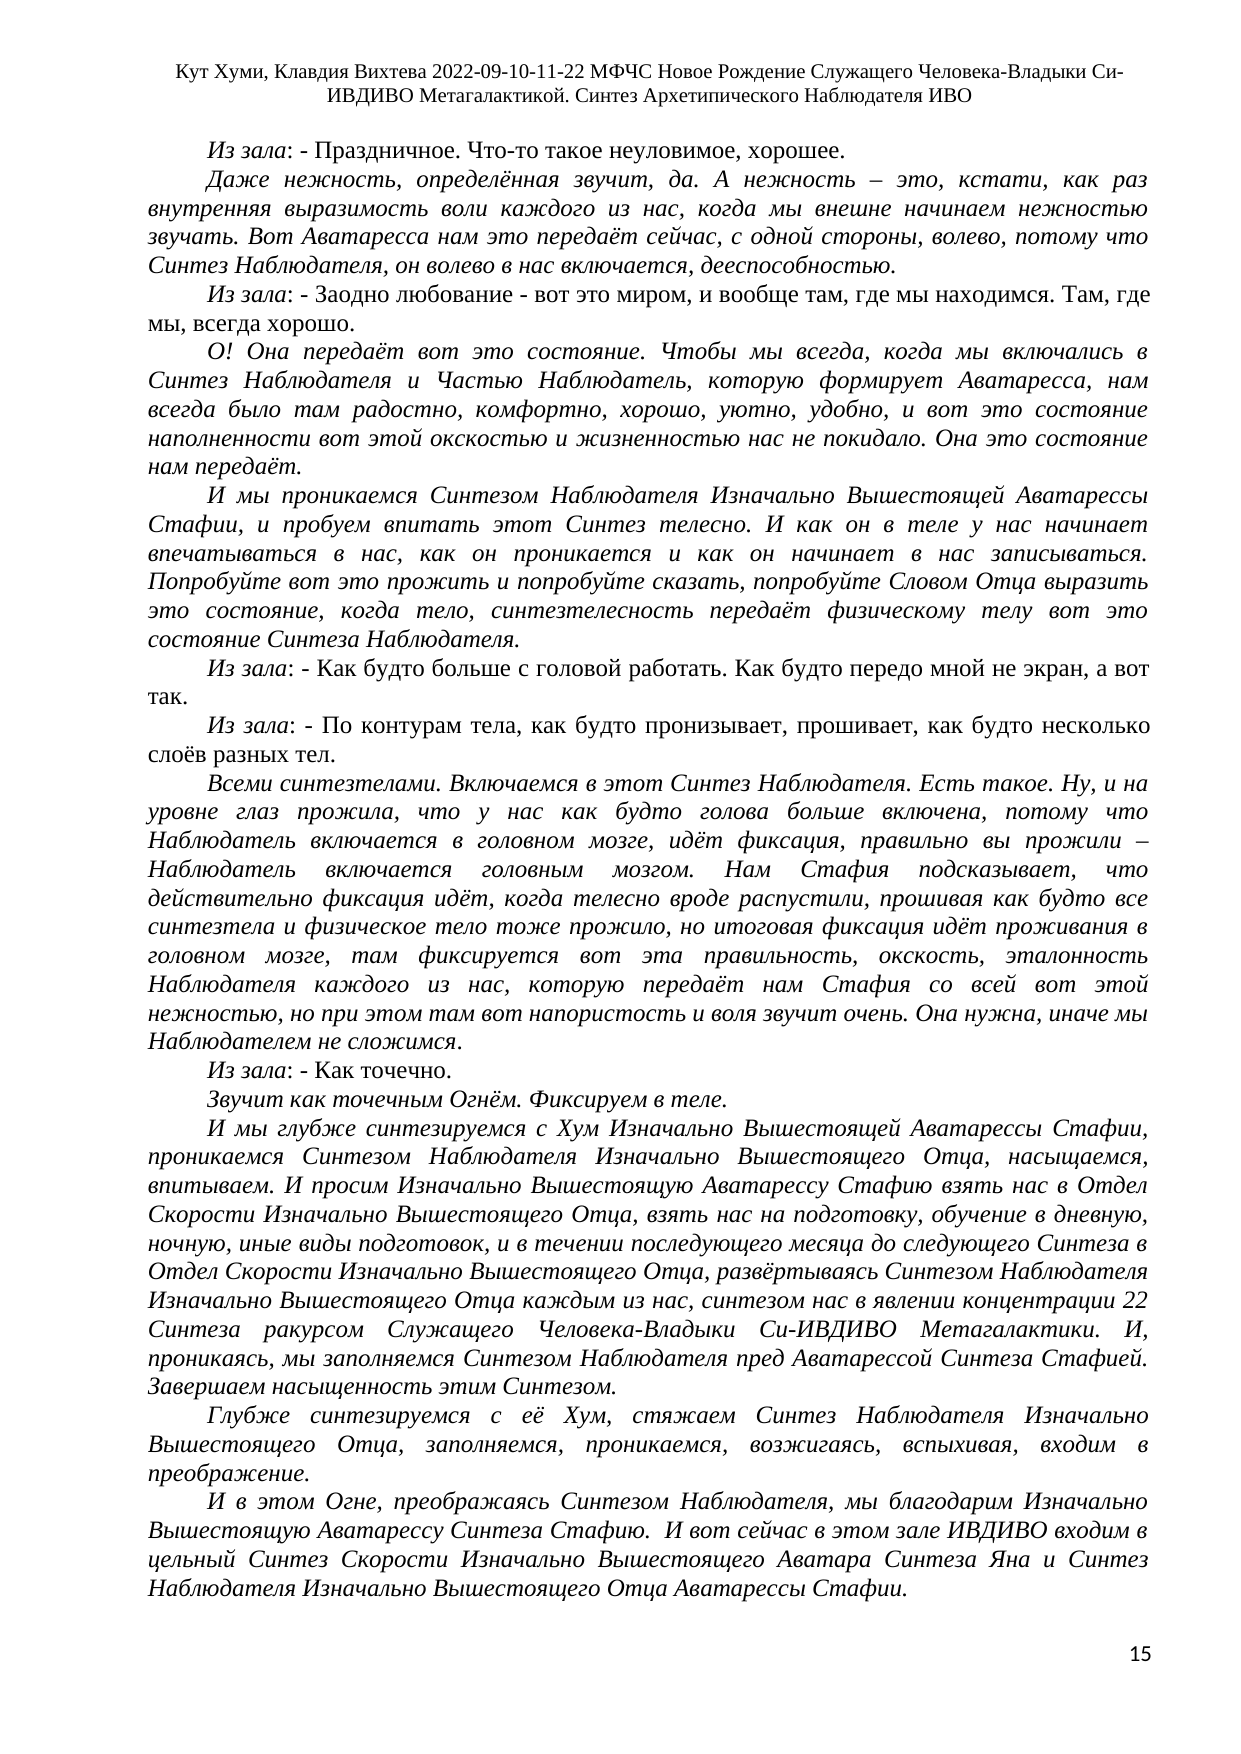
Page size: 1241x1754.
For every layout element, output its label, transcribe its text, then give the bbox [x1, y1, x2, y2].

text Из зала: - Праздничное. Что-то такое неуловимое, хорошее. [148, 135, 1152, 164]
text О! Она передаёт вот это состояние. Чтобы мы всегда, когда мы включались в Синтез Наблюдателя и Частью Наблюдатель, которую формирует Аватаресса, нам всегда было там радостно, комфортно, хорошо, уютно, удобно, и вот это состояние наполненности вот этой окскостью и жизненностью нас не покидало. Она это состояние нам передаёт. [148, 336, 1152, 480]
text Глубже синтезируемся с её Хум, стяжаем Синтез Наблюдателя Изначально Вышестоящего Отца, заполняемся, проникаемся, возжигаясь, вспыхивая, входим в преображение. [148, 1400, 1152, 1486]
text Из зала: - Заодно любование - вот это миром, и вообще там, где мы находимся. Там, где мы, всегда хорошо. [148, 279, 1152, 336]
text Из зала: - Как точечно. [148, 1055, 1152, 1084]
text И мы глубже синтезируемся с Хум Изначально Вышестоящей Аватарессы Стафии, проникаемся Синтезом Наблюдателя Изначально Вышестоящего Отца, насыщаемся, впитываем. И просим Изначально Вышестоящую Аватарессу Стафию взять нас в Отдел Скорости Изначально Вышестоящего Отца, взять нас на подготовку, обучение в дневную, ночную, иные виды подготовок, и в течении последующего месяца до следующего Синтеза в Отдел Скорости Изначально Вышестоящего Отца, развёртываясь Синтезом Наблюдателя Изначально Вышестоящего Отца каждым из нас, синтезом нас в явлении концентрации 22 Синтеза ракурсом Служащего Человека-Владыки Си-ИВДИВО Метагалактики. И, проникаясь, мы заполняемся Синтезом Наблюдателя пред Аватарессой Синтеза Стафией. Завершаем насыщенность этим Синтезом. [148, 1113, 1152, 1400]
text Звучит как точечным Огнём. Фиксируем в теле. [148, 1084, 1152, 1113]
text Всеми синтезтелами. Включаемся в этот Синтез Наблюдателя. Есть такое. Ну, и на уровне глаз прожила, что у нас как будто голова больше включена, потому что Наблюдатель включается в головном мозге, идёт фиксация, правильно вы прожили – Наблюдатель включается головным мозгом. Нам Стафия подсказывает, что действительно фиксация идёт, когда телесно вроде распустили, прошивая как будто все синтезтела и физическое тело тоже прожило, но итоговая фиксация идёт проживания в головном мозге, там фиксируется вот эта правильность, окскость, эталонность Наблюдателя каждого из нас, которую передаёт нам Стафия со всей вот этой нежностью, но при этом там вот напористость и воля звучит очень. Она нужна, иначе мы Наблюдателем не сложимся. [148, 768, 1152, 1055]
text И мы проникаемся Синтезом Наблюдателя Изначально Вышестоящей Аватарессы Стафии, и пробуем впитать этот Синтез телесно. И как он в теле у нас начинает впечатываться в нас, как он проникается и как он начинает в нас записываться. Попробуйте вот это прожить и попробуйте сказать, попробуйте Словом Отца выразить это состояние, когда тело, синтезтелесность передаёт физическому телу вот это состояние Синтеза Наблюдателя. [148, 480, 1152, 653]
text Даже нежность, определённая звучит, да. А нежность – это, кстати, как раз внутренняя выразимость воли каждого из нас, когда мы внешне начинаем нежностью звучать. Вот Аватаресса нам это передаёт сейчас, с одной стороны, волево, потому что Синтез Наблюдателя, он волево в нас включается, дееспособностью. [148, 164, 1152, 279]
text Из зала: - По контурам тела, как будто пронизывает, прошивает, как будто несколько слоёв разных тел. [148, 710, 1152, 768]
text Из зала: - Как будто больше с головой работать. Как будто передо мной не экран, а вот так. [148, 653, 1152, 710]
text И в этом Огне, преображаясь Синтезом Наблюдателя, мы благодарим Изначально Вышестоящую Аватарессу Синтеза Стафию. И вот сейчас в этом зале ИВДИВО входим в цельный Синтез Скорости Изначально Вышестоящего Аватара Синтеза Яна и Синтез Наблюдателя Изначально Вышестоящего Отца Аватарессы Стафии. [148, 1486, 1152, 1601]
